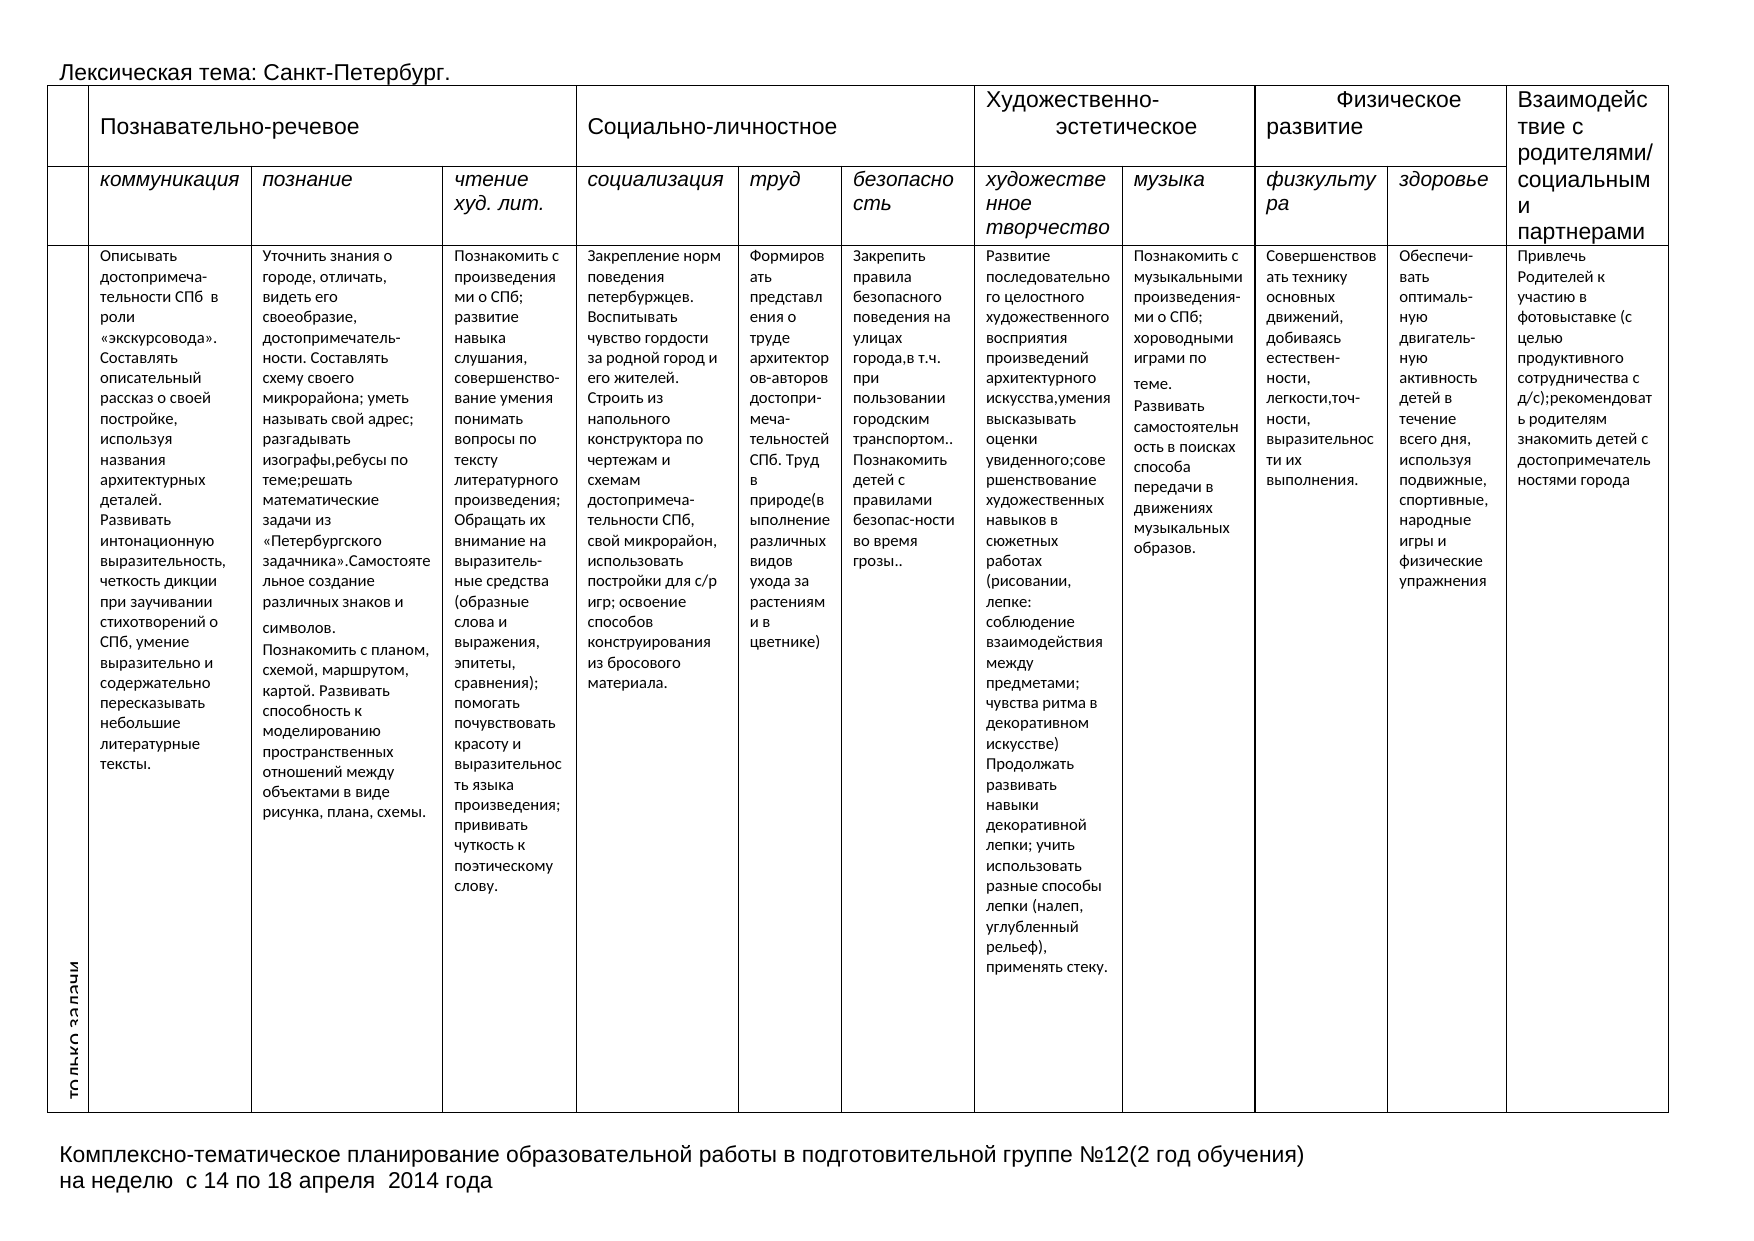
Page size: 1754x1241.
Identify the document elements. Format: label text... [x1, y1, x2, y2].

table_cell Уточнить знания о городе, отличать, видеть его своеобразие, достопримечатель-ности. Составлять схему своего микрорайона; уметь называть свой адрес; разгадывать изографы,ребусы по теме;решать математические задачи из «Петербургского задачника».Самостоятельное создание различных знаков и символов. Познакомить с планом, схемой, маршрутом, картой. Развивать способность к моделированию пространственных отношений между объектами в виде рисунка, плана, схемы. [252, 246, 442, 1112]
table_cell физкультура [1256, 167, 1387, 244]
table_cell только задачи [48, 246, 88, 1112]
table_cell Закрепить правила безопасного поведения на улицах города,в т.ч. при пользовании городским транспортом..Познакомить детей с правилами безопас-ности во время грозы.. [842, 246, 974, 1112]
table_cell Совершенствовать технику основных движений, добиваясь естествен-ности, легкости,точ-ности, выразительности их выполнения. [1256, 246, 1387, 1112]
table_cell труд [739, 167, 841, 244]
table_cell Описывать достопримеча-тельности СПб в роли «экскурсовода». Составлять описательный рассказ о своей постройке, используя названия архитектурных деталей. Развивать интонационную выразительность, четкость дикции при заучивании стихотворений о СПб, умение выразительно и содержательно пересказывать небольшие литературные тексты. [89, 246, 251, 1112]
table_cell безопасность [842, 167, 974, 244]
table_cell социализация [577, 167, 738, 244]
table_cell Закрепление норм поведения петербуржцев. Воспитывать чувство гордости за родной город и его жителей. Строить из напольного конструктора по чертежам и схемам достопримеча-тельности СПб, свой микрорайон, использовать постройки для с/р игр; освоение способов конструирования из бросового материала. [577, 246, 738, 1112]
table_header Художественно- эстетическое [975, 86, 1254, 166]
table_header [48, 86, 88, 166]
table_header Познавательно-речевое [89, 86, 576, 166]
table_cell чтение худ. лит. [443, 167, 576, 244]
table_header Взаимодействие с родителями/ социальными партнерами [1507, 86, 1668, 244]
table_cell Познакомить с музыкальнымипроизведения-ми о СПб; хороводными играми по теме. Развивать самостоятельность в поисках способа передачи в движениях музыкальных образов. [1123, 246, 1254, 1112]
table_cell Познакомить с произведениями о СПб; развитие навыка слушания, совершенство-вание умения понимать вопросы по тексту литературного произведения; Обращать их внимание на выразитель-ные средства (образные слова и выражения, эпитеты, сравнения); помогать почувствовать красоту и выразительность языка произведения; прививать чуткость к поэтическому слову. [443, 246, 576, 1112]
table_cell музыка [1123, 167, 1254, 244]
table_cell Привлечь Родителей к участию в фотовыставке (с целью продуктивного сотрудничества с д/с);рекомендовать родителям знакомить детей с достопримечательностями города [1507, 246, 1668, 1112]
table_cell Формировать представления о труде архитекторов-авторов достопри-меча-тельностейСПб. Труд в природе(выполнение различных видов ухода за растениями в цветнике) [739, 246, 841, 1112]
text Лексическая тема: Санкт-Петербург. [59, 59, 1695, 85]
table_cell художественное творчество [975, 167, 1122, 244]
table_header Физическое развитие [1256, 86, 1506, 166]
table_cell коммуникация [89, 167, 251, 244]
table_cell [48, 167, 88, 244]
table_cell здоровье [1388, 167, 1506, 244]
text Комплексно-тематическое планирование образовательной работы в подготовительной группе №12(2 год обучения) на неделю с 14 по 18 апреля 2014 года [59, 1141, 1695, 1193]
table_cell Развитие последовательного целостного художественного восприятия произведений архитектурного искусства,умения высказывать оценки увиденного;совершенствование художественных навыков в сюжетных работах (рисовании, лепке: соблюдение взаимодействия между предметами; чувства ритма в декоративном искусстве) Продолжать развивать навыки декоративной лепки; учить использовать разные способы лепки (налеп, углубленный рельеф), применять стеку. [975, 246, 1122, 1112]
table_cell познание [252, 167, 442, 244]
table_cell Обеспечи-вать оптималь-ную двигатель-ную активность детей в течение всего дня, используя подвижные, спортивные, народные игры и физические упражнения [1388, 246, 1506, 1112]
table_header Социально-личностное [577, 86, 974, 166]
